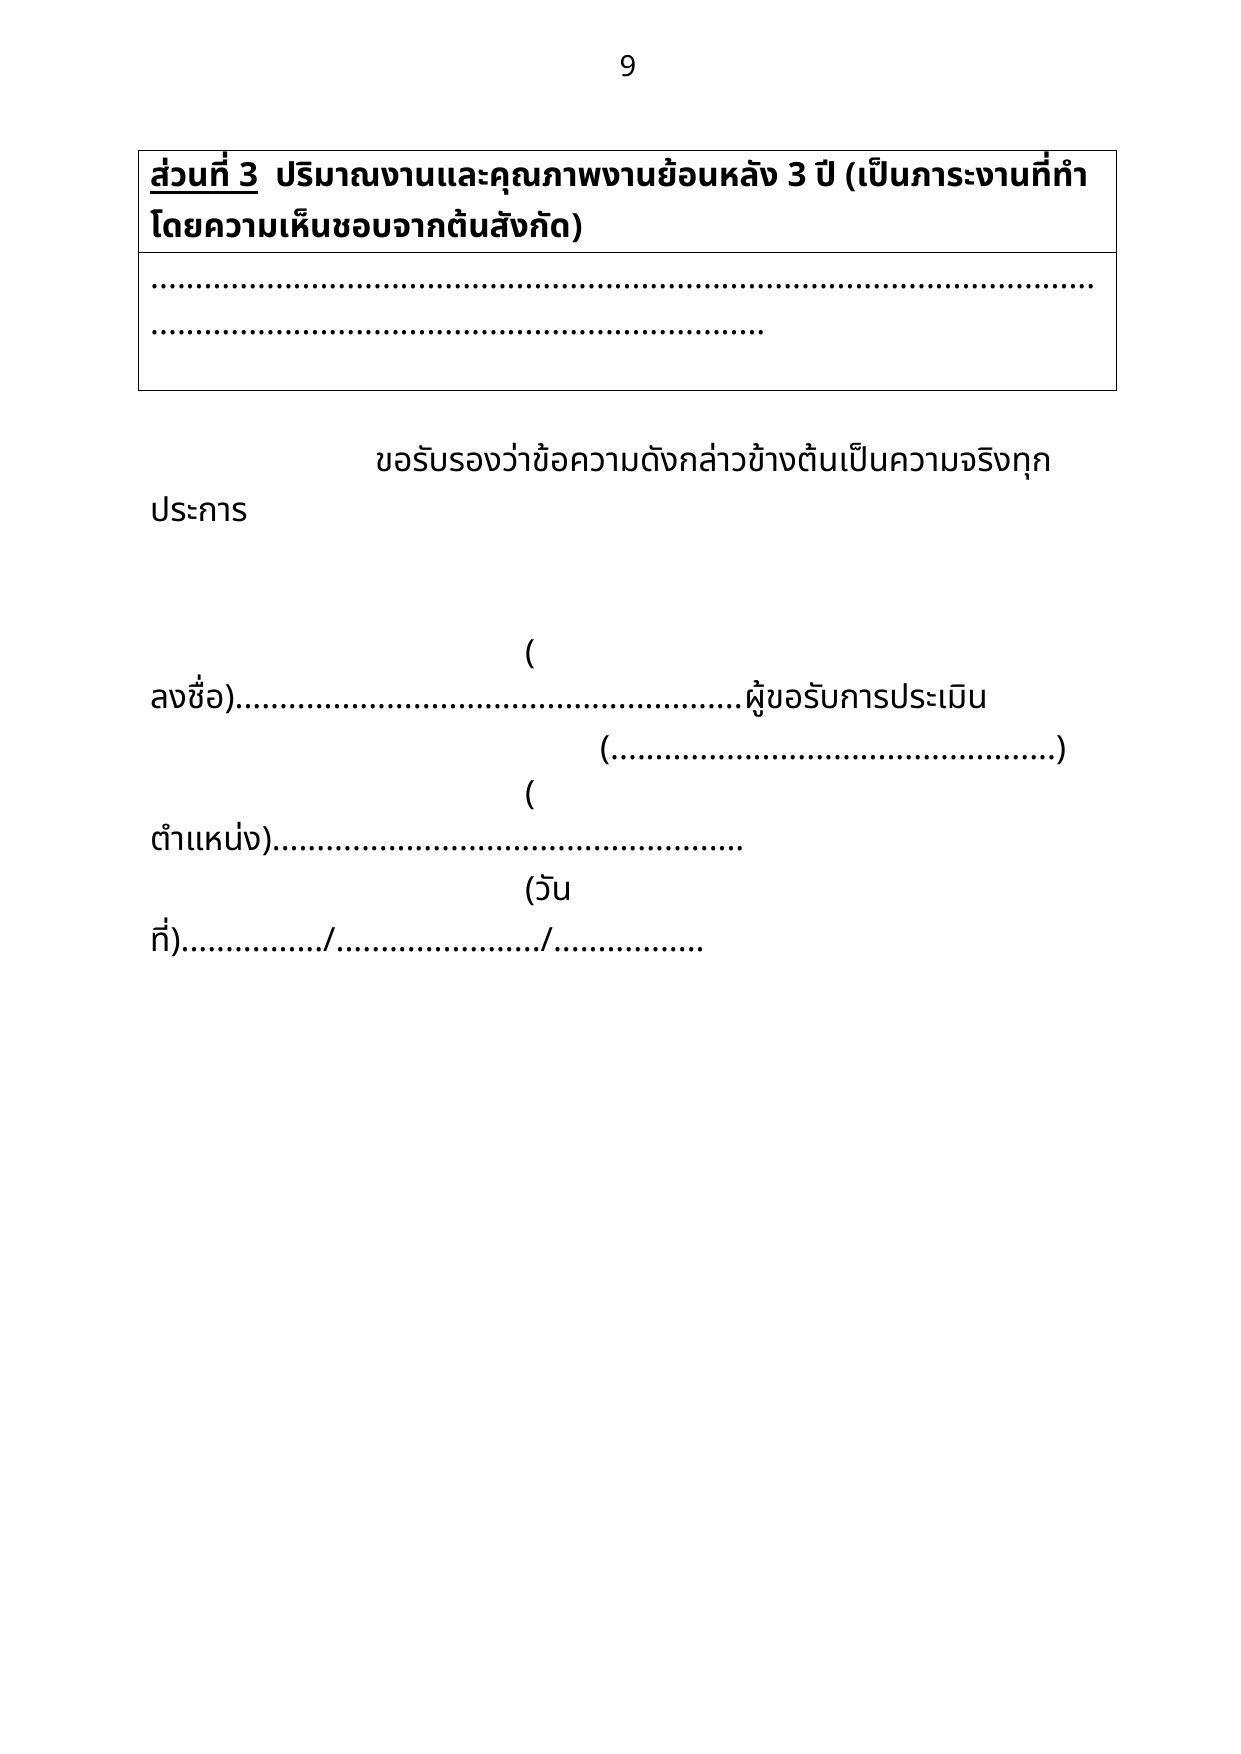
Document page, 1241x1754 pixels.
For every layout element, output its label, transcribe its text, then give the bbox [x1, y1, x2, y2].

table_header ส่วนที่ 3 ปริมาณงานและคุณภาพงานย้อนหลัง 3 ปี (เป็นภาระงานที่ทำโดยความเห็นชอบจากต้นสังกัด) [139, 151, 1116, 252]
text (วันที่)................/......................./................. [150, 865, 1105, 966]
text (ลงชื่อ).........................................................ผู้ขอรับการประเมิน [150, 628, 1105, 724]
text (ตำแหน่ง)..................................................... [150, 769, 1105, 865]
text (..................................................) [150, 724, 1105, 769]
text ขอรับรองว่าข้อความดังกล่าวข้างต้นเป็นความจริงทุกประการ [150, 436, 1105, 537]
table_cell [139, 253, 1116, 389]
